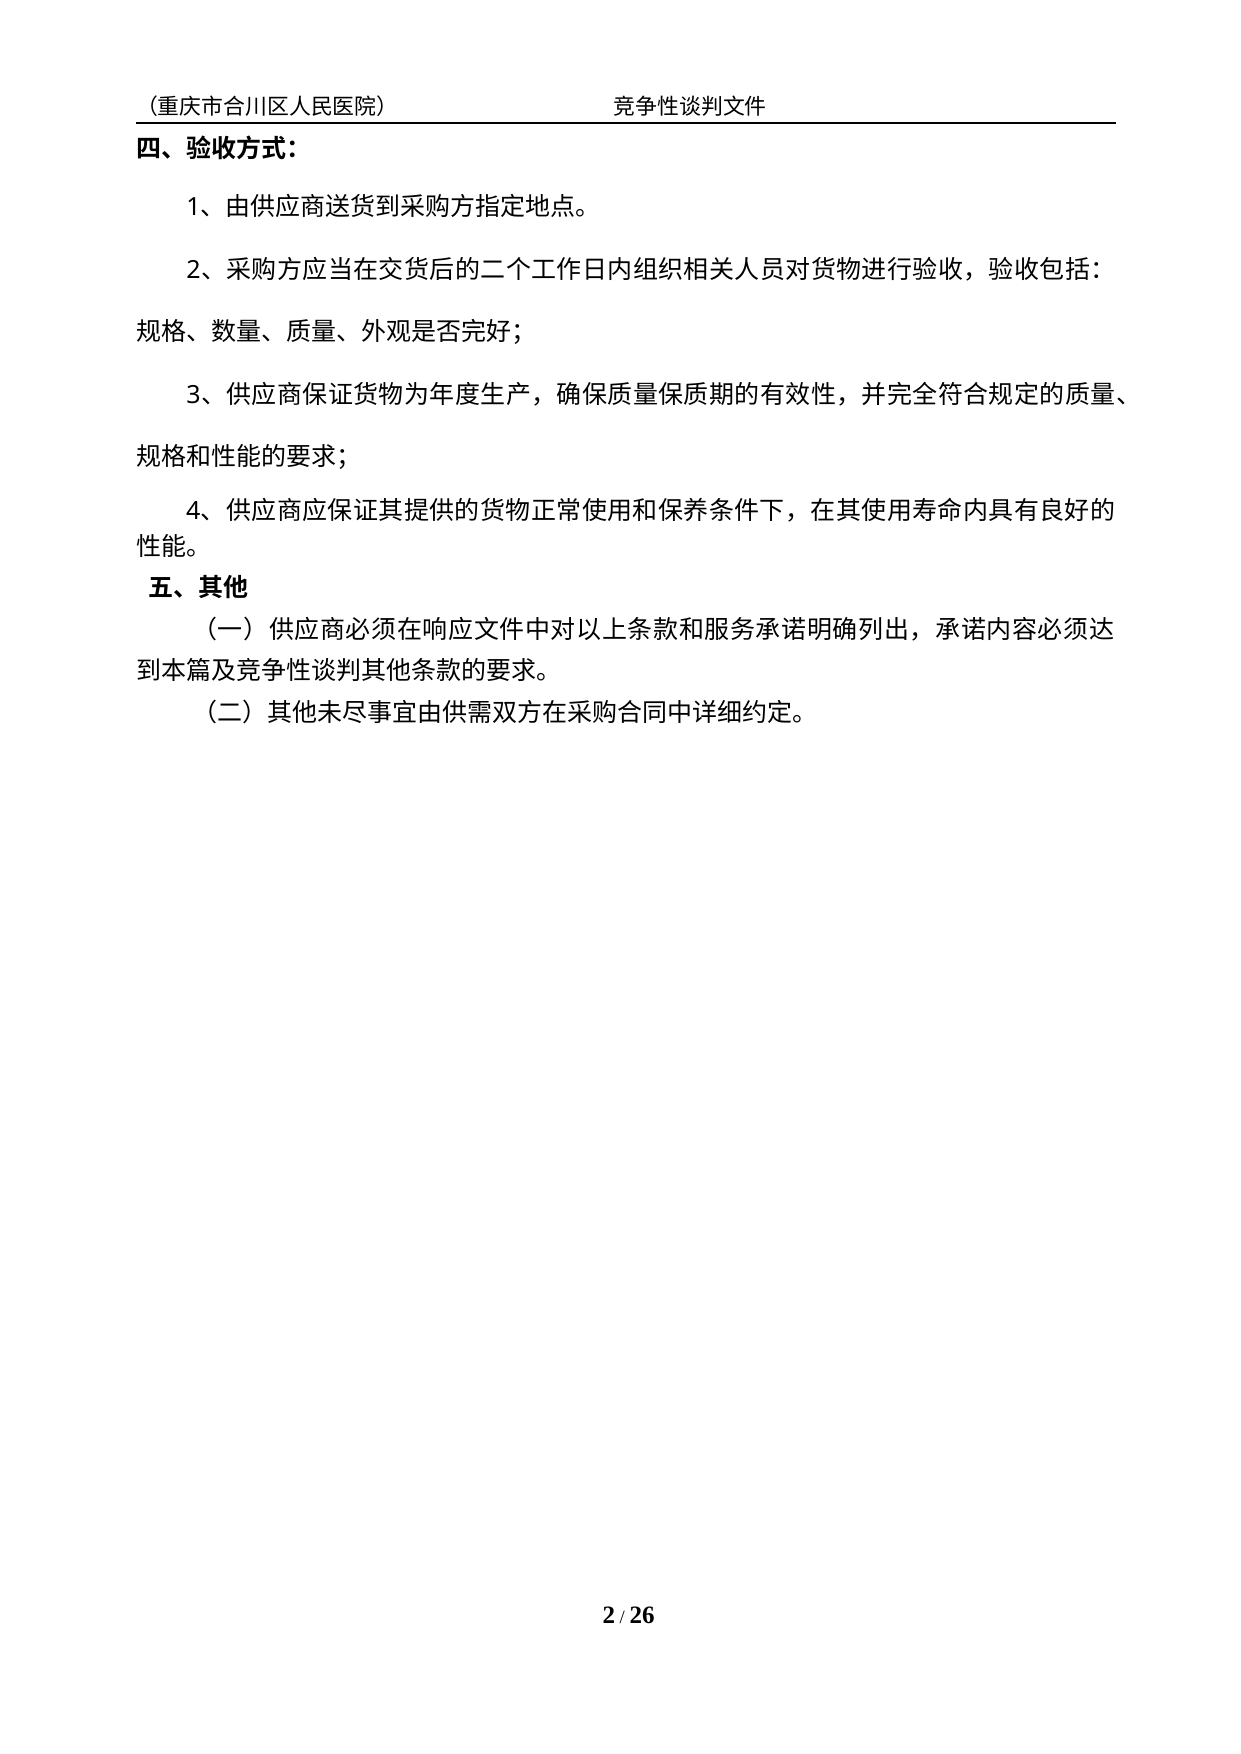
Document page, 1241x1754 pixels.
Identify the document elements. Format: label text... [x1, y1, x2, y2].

text 2、采购方应当在交货后的二个工作日内组织相关人员对货物进行验收，验收包括：规格、数量、质量、外观是否完好； [136, 228, 1116, 353]
text 4、供应商应保证其提供的货物正常使用和保养条件下，在其使用寿命内具有良好的性能。 [136, 491, 1116, 563]
text （二）其他未尽事宜由供需双方在采购合同中详细约定。 [136, 688, 1116, 730]
subtitle 五、其他 [136, 563, 1116, 605]
subtitle 四、验收方式： [136, 124, 1116, 166]
text 3、供应商保证货物为年度生产，确保质量保质期的有效性，并完全符合规定的质量、规格和性能的要求； [136, 353, 1116, 478]
text （一）供应商必须在响应文件中对以上条款和服务承诺明确列出，承诺内容必须达到本篇及竞争性谈判其他条款的要求。 [136, 605, 1116, 688]
text 1、由供应商送货到采购方指定地点。 [136, 166, 1116, 228]
